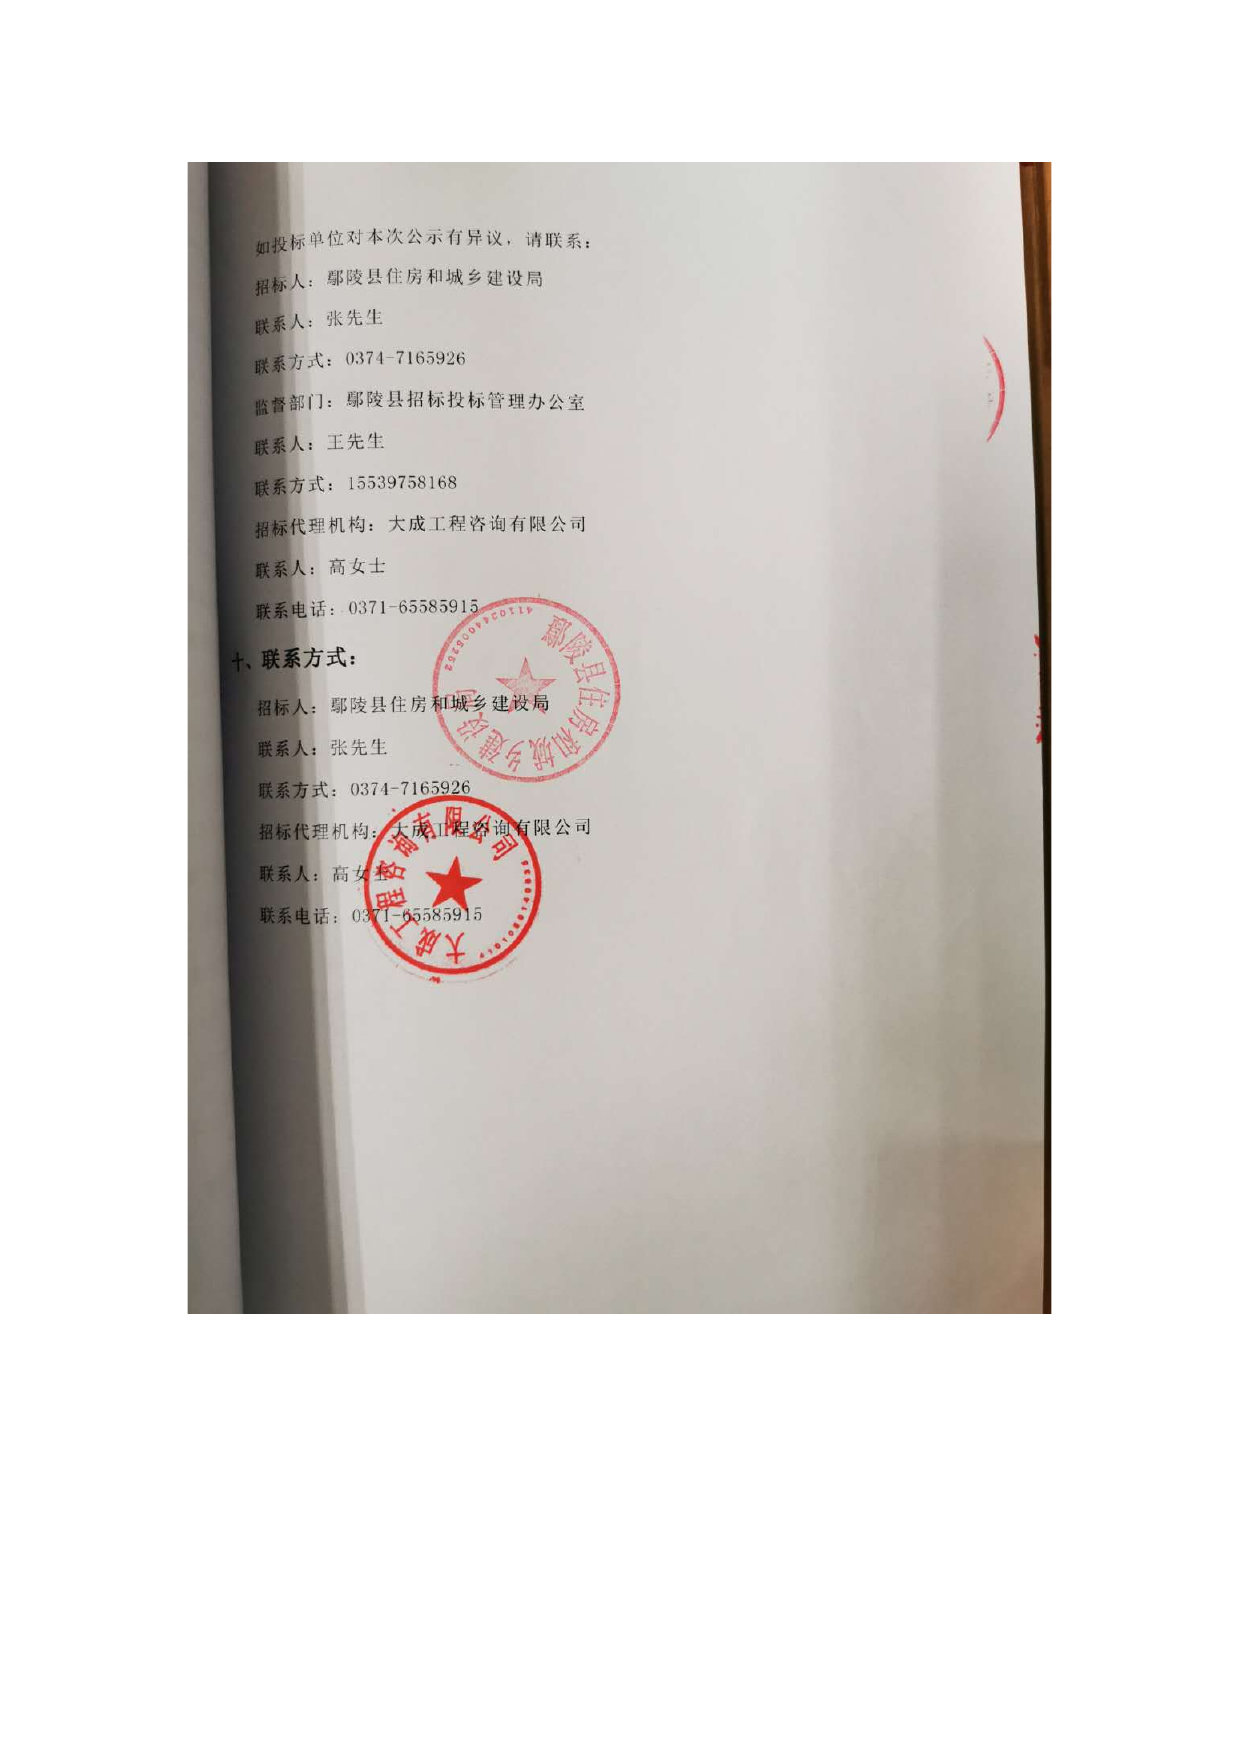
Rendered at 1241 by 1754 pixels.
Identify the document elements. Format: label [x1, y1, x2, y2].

picture [187, 162, 1052, 1314]
